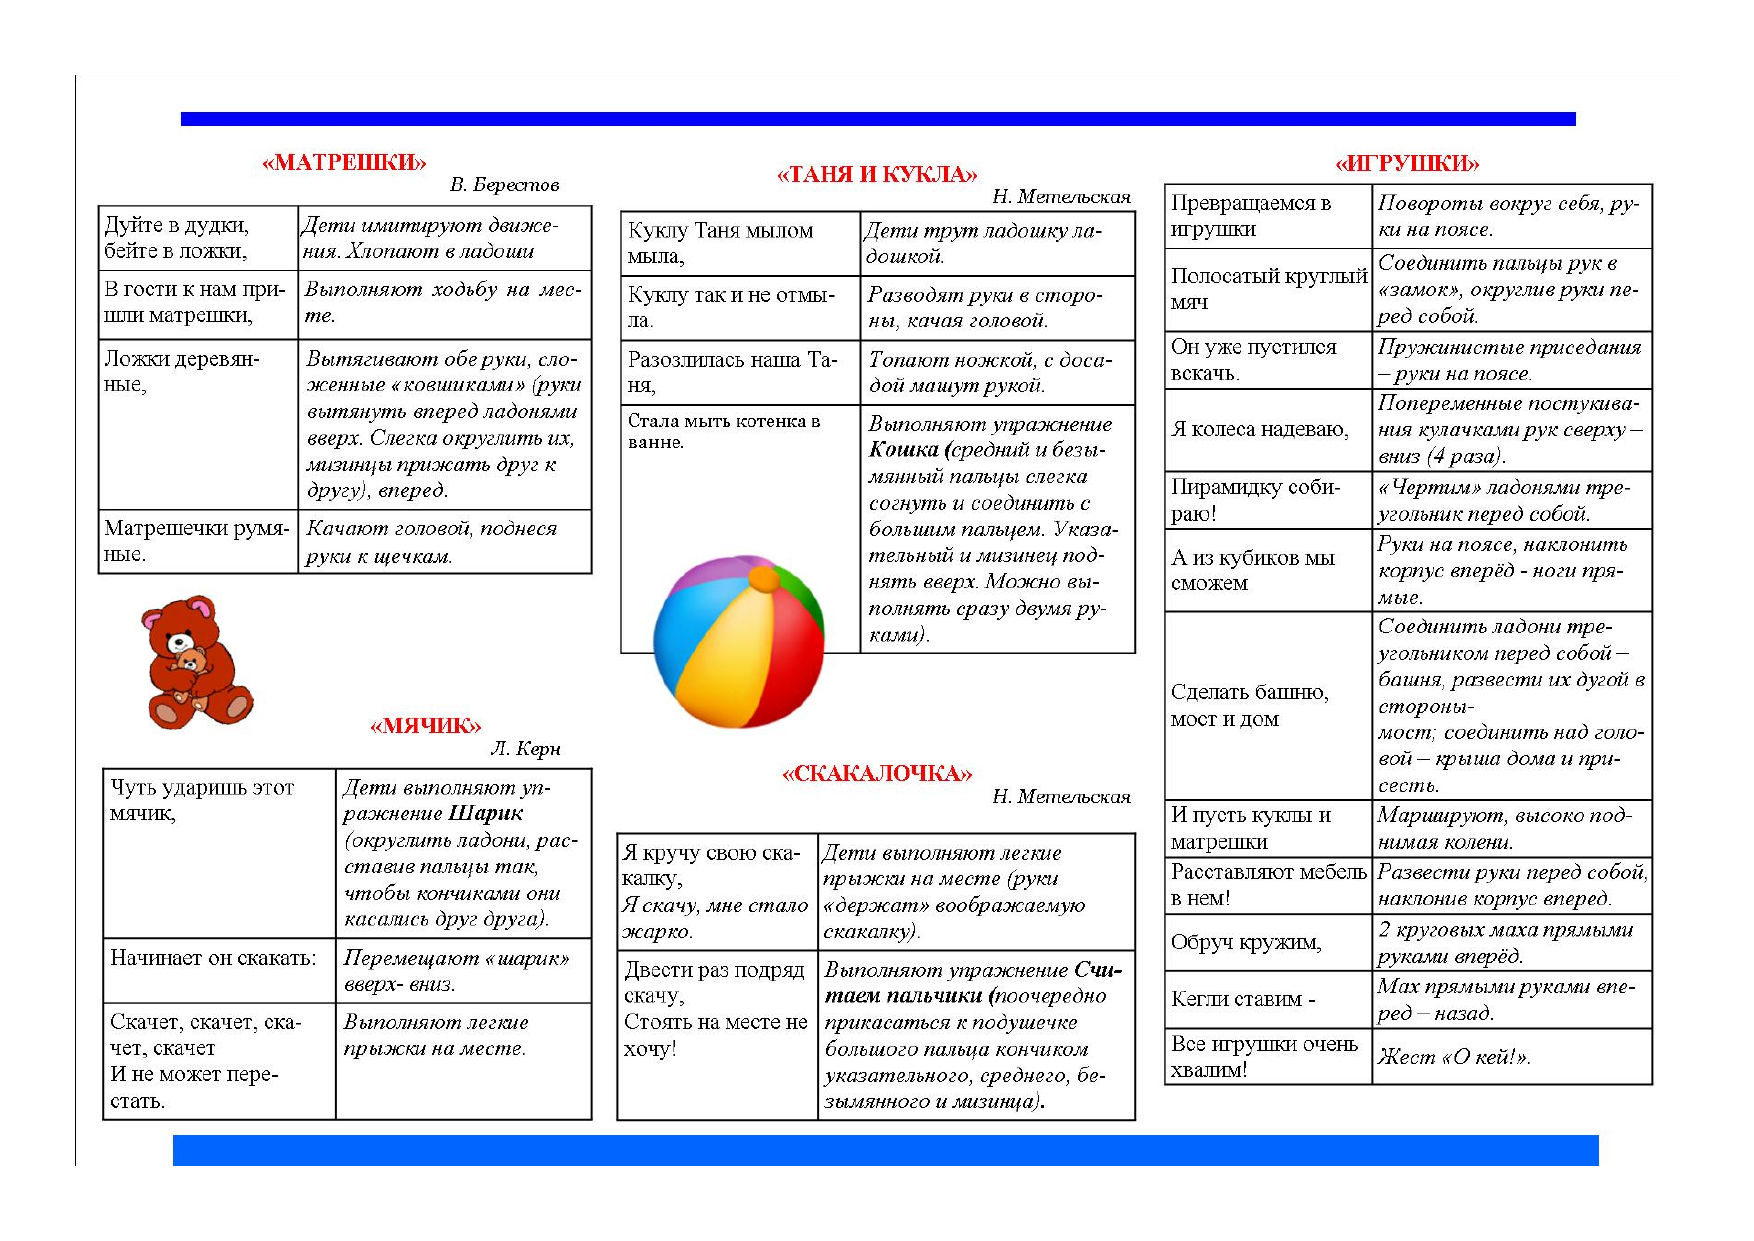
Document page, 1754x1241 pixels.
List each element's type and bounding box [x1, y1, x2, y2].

picture [75, 75, 1679, 1166]
